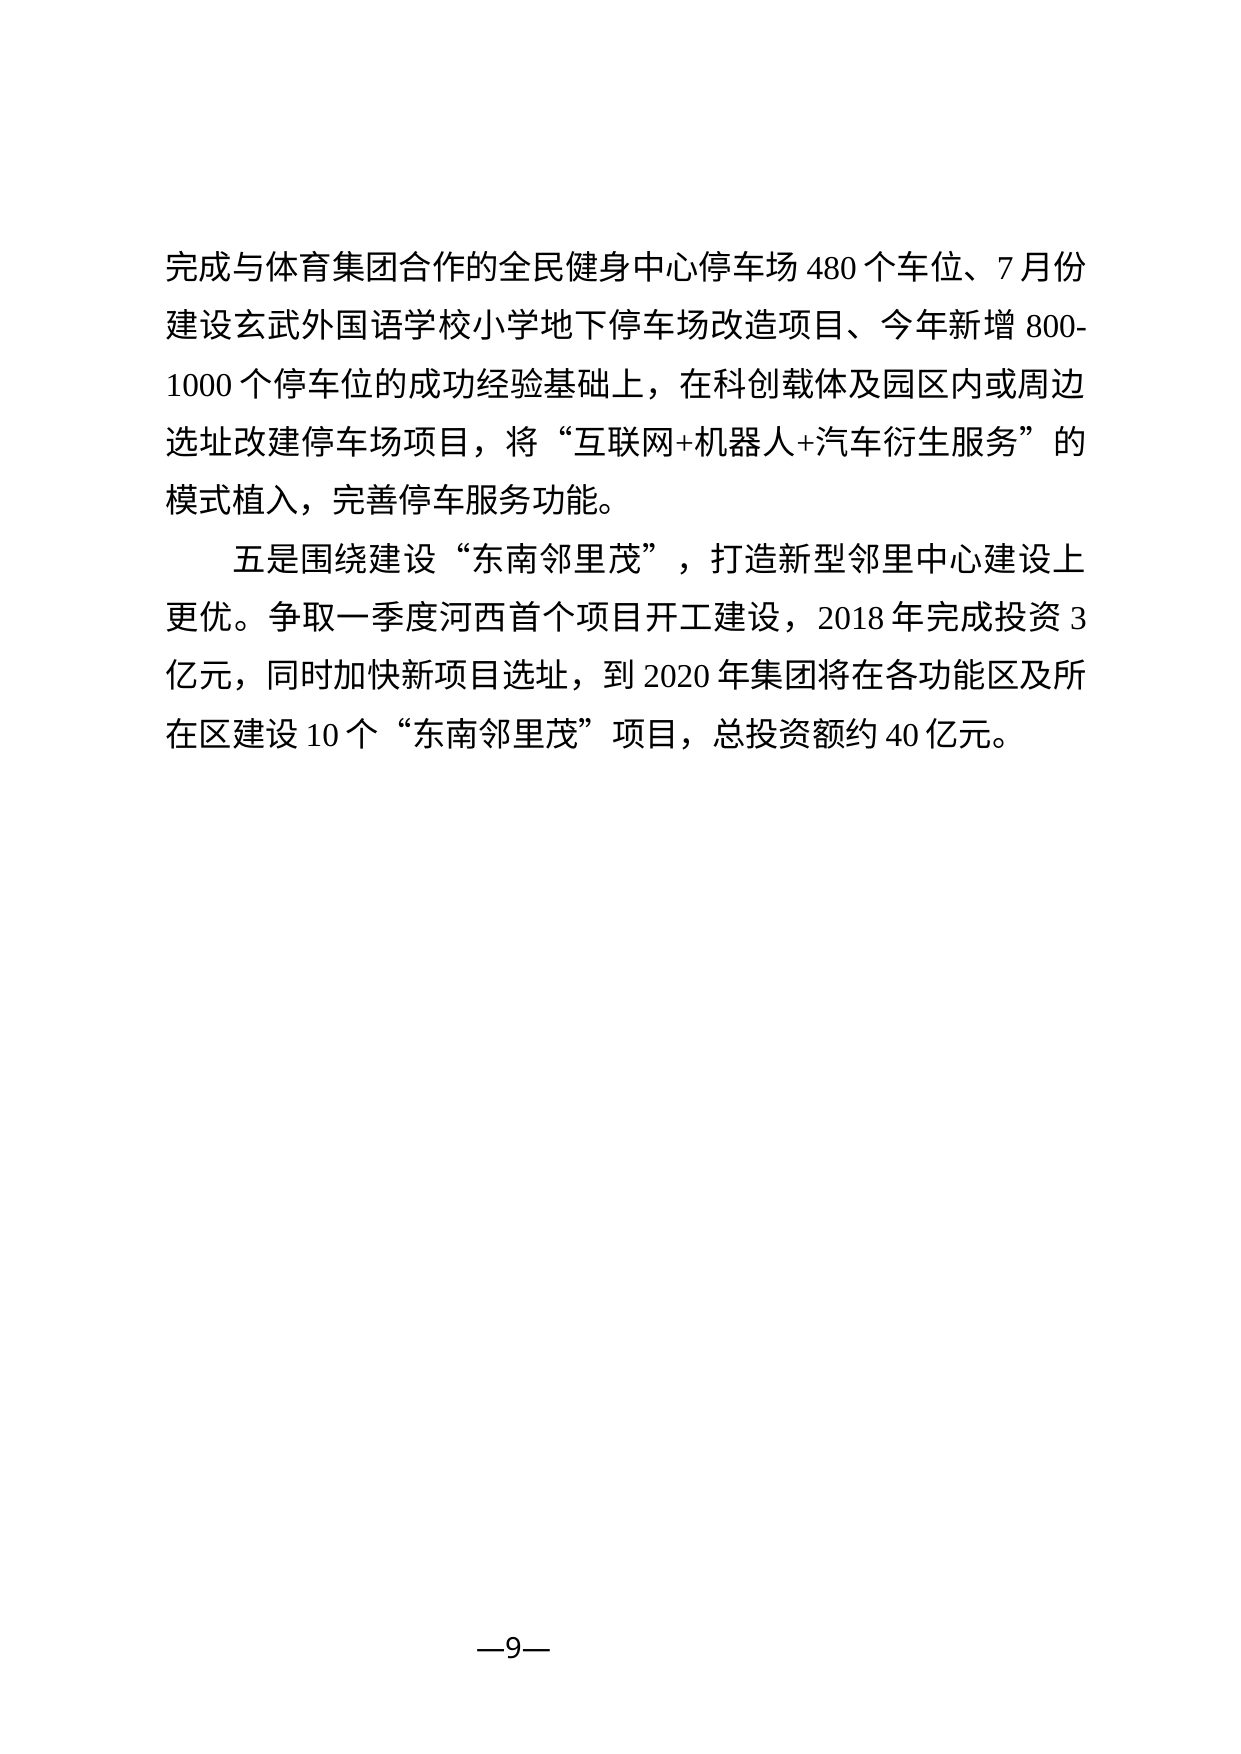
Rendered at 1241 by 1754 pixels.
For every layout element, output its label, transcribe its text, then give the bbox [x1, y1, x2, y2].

text 五是围绕建设“东南邻里茂”，打造新型邻里中心建设上更优。争取一季度河西首个项目开工建设，2018年完成投资3亿元，同时加快新项目选址，到2020年集团将在各功能区及所在区建设10个“东南邻里茂”项目，总投资额约40亿元。 [165, 524, 1087, 758]
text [165, 233, 1087, 524]
